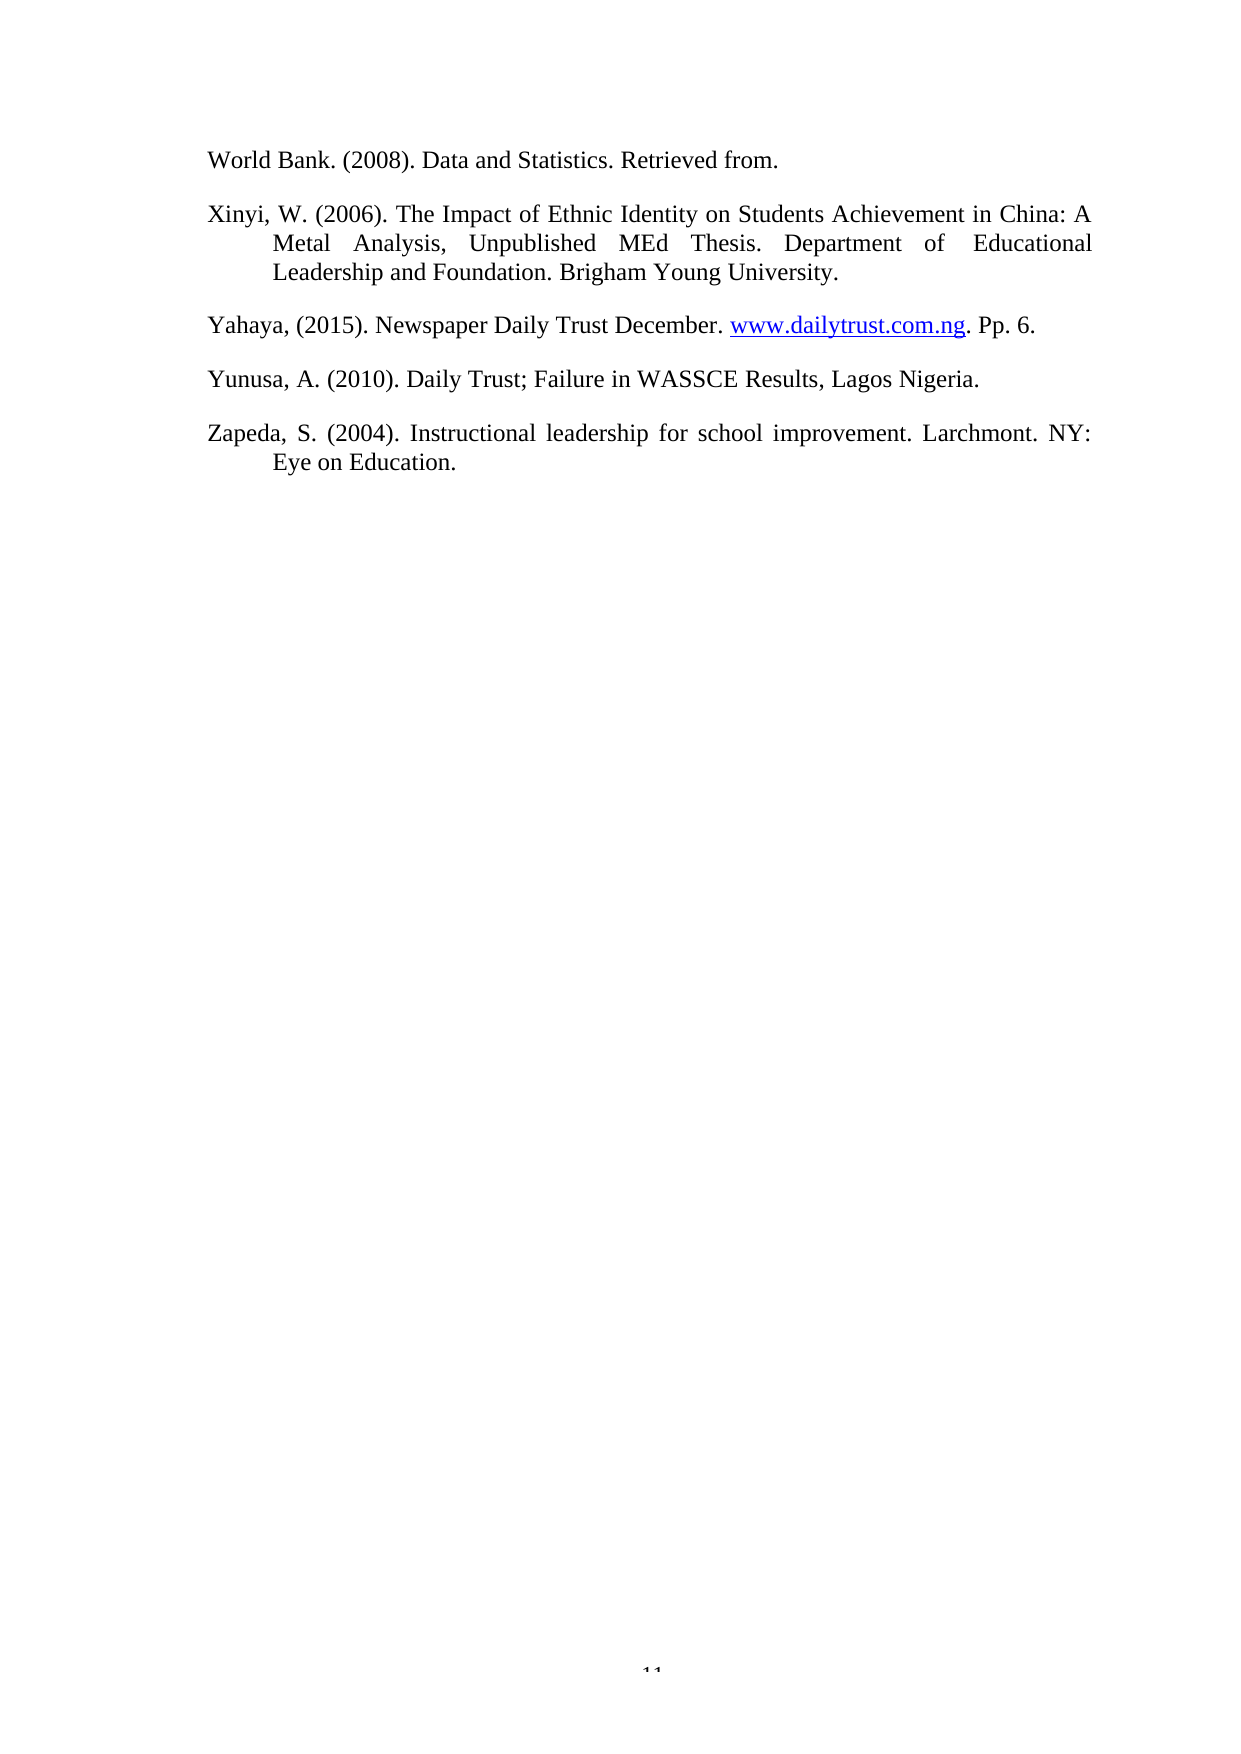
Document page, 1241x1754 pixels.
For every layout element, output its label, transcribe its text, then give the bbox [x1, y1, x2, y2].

text Xinyi, W. (2006). The Impact of Ethnic Identity on Students Achievement in China: A Metal Analysis, Unpublished MEd Thesis. Department of Educational Leadership and Foundation. Brigham Young University. [207, 199, 1093, 286]
text Zapeda, S. (2004). Instructional leadership for school improvement. Larchmont. NY: Eye on Education. [207, 418, 1092, 476]
text Yahaya, (2015). Newspaper Daily Trust December. www.dailytrust.com.ng. Pp. 6. Yunusa, A. (2010). Daily Trust; Failure in WASSCE Results, Lagos Nigeria. [207, 311, 1036, 393]
text World Bank. (2008). Data and Statistics. Retrieved from. [207, 145, 1148, 174]
